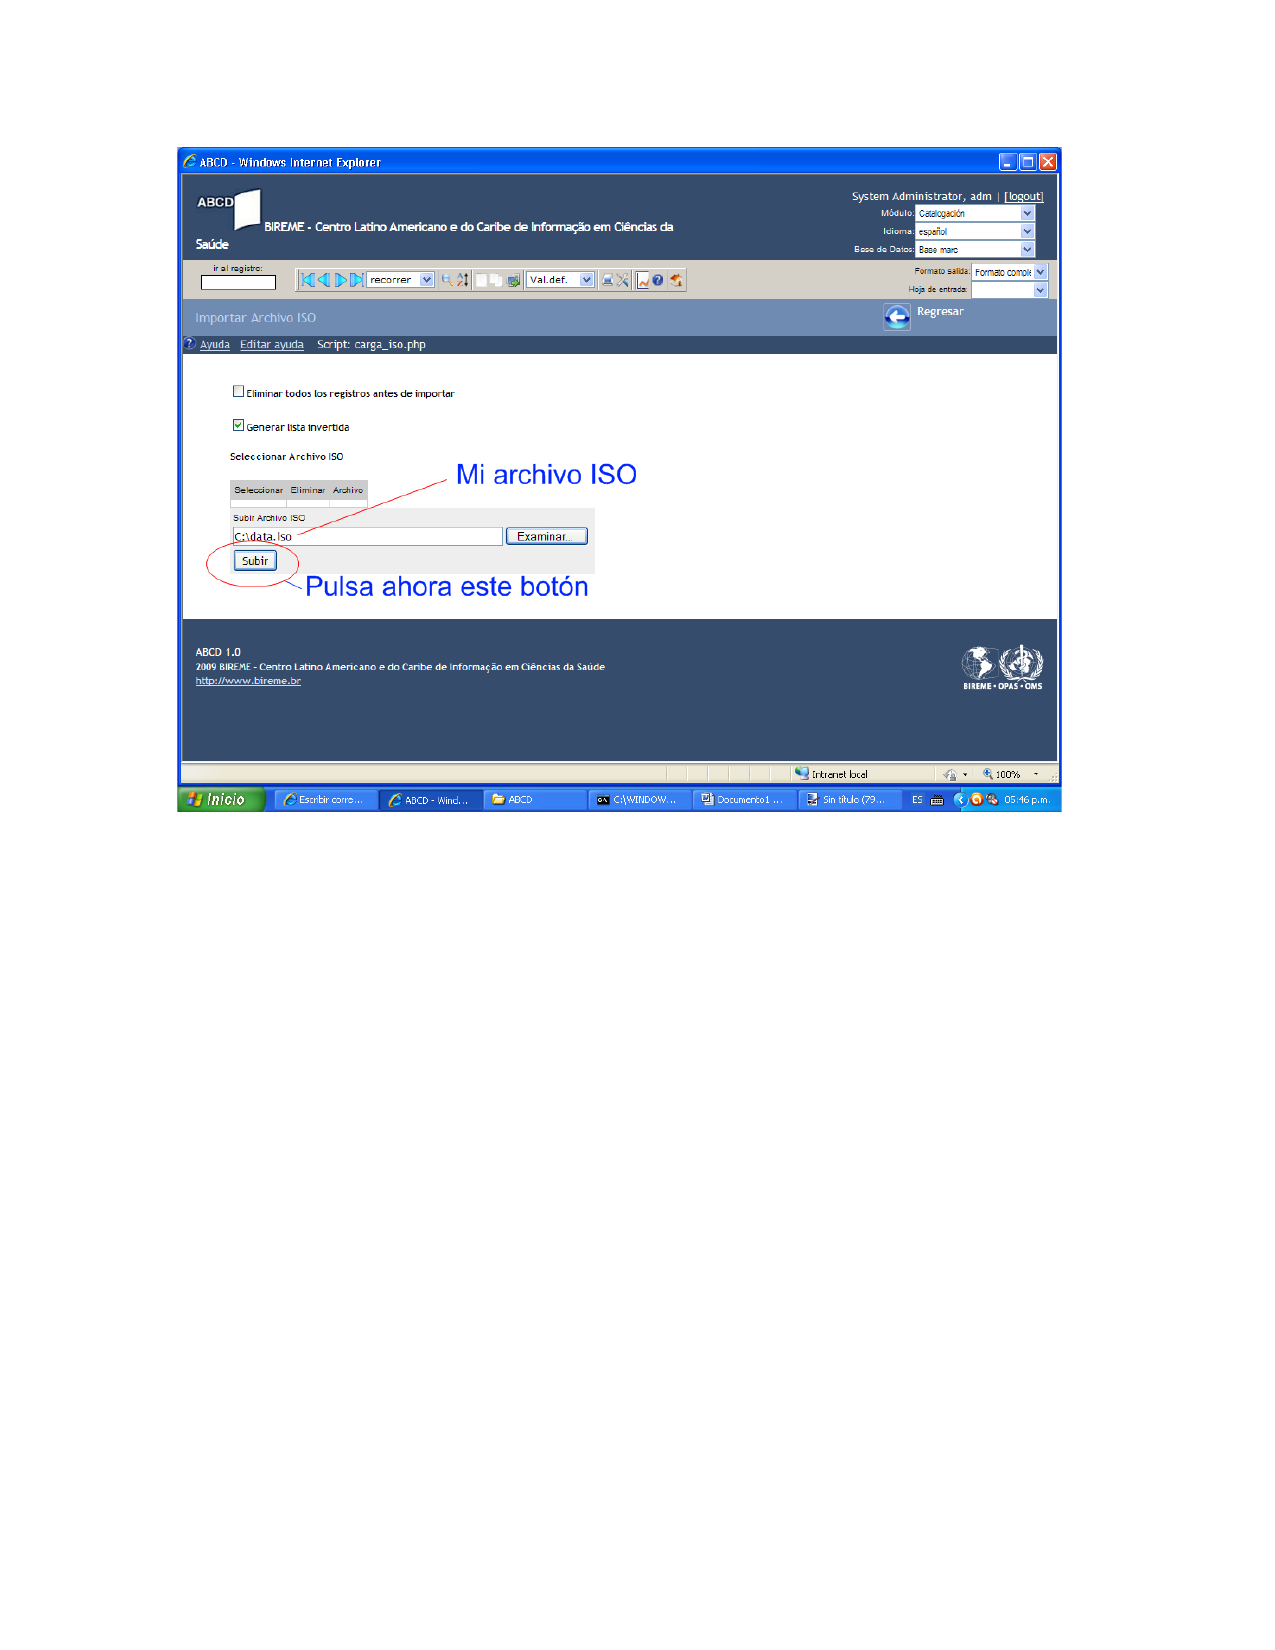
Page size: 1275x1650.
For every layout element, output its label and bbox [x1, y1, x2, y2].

picture [177, 147, 1062, 812]
